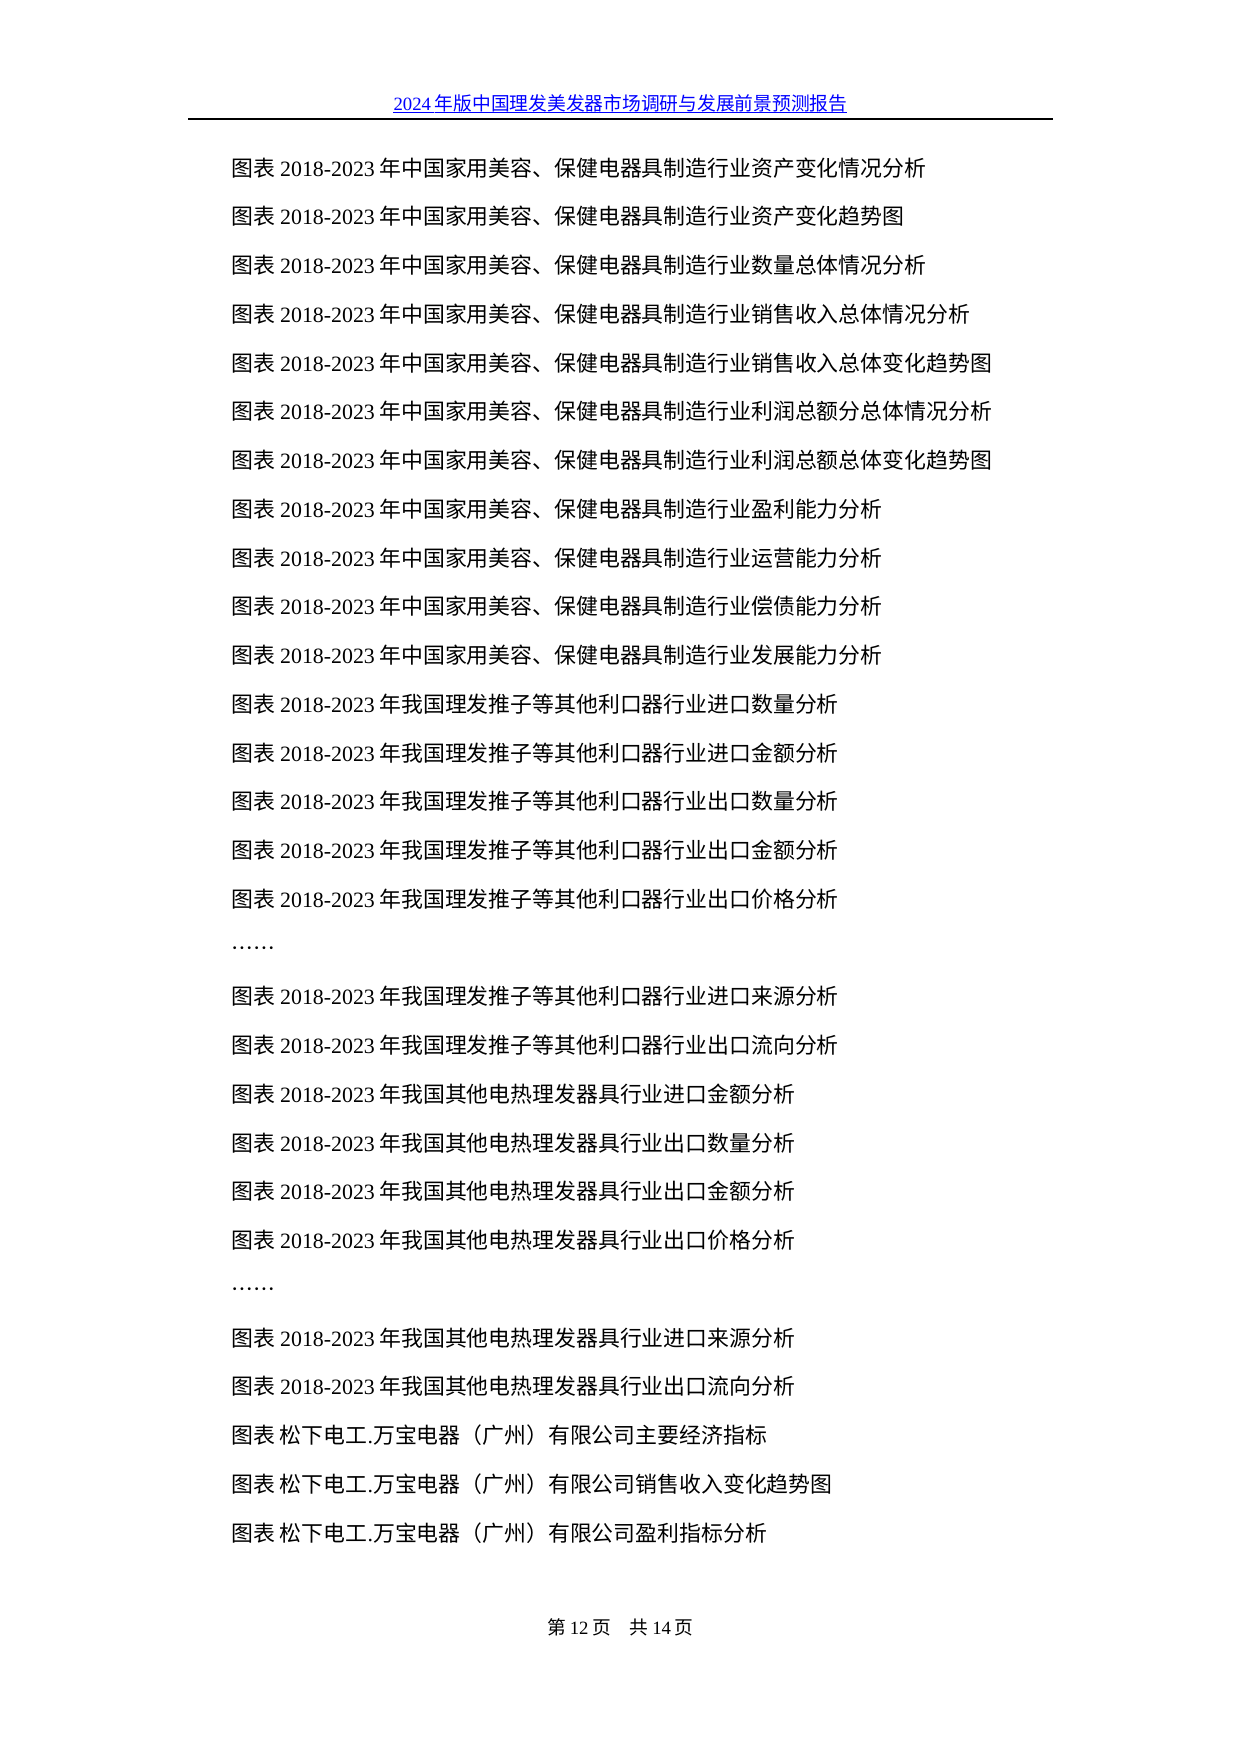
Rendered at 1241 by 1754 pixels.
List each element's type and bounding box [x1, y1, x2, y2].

text [187, 150, 1053, 1548]
